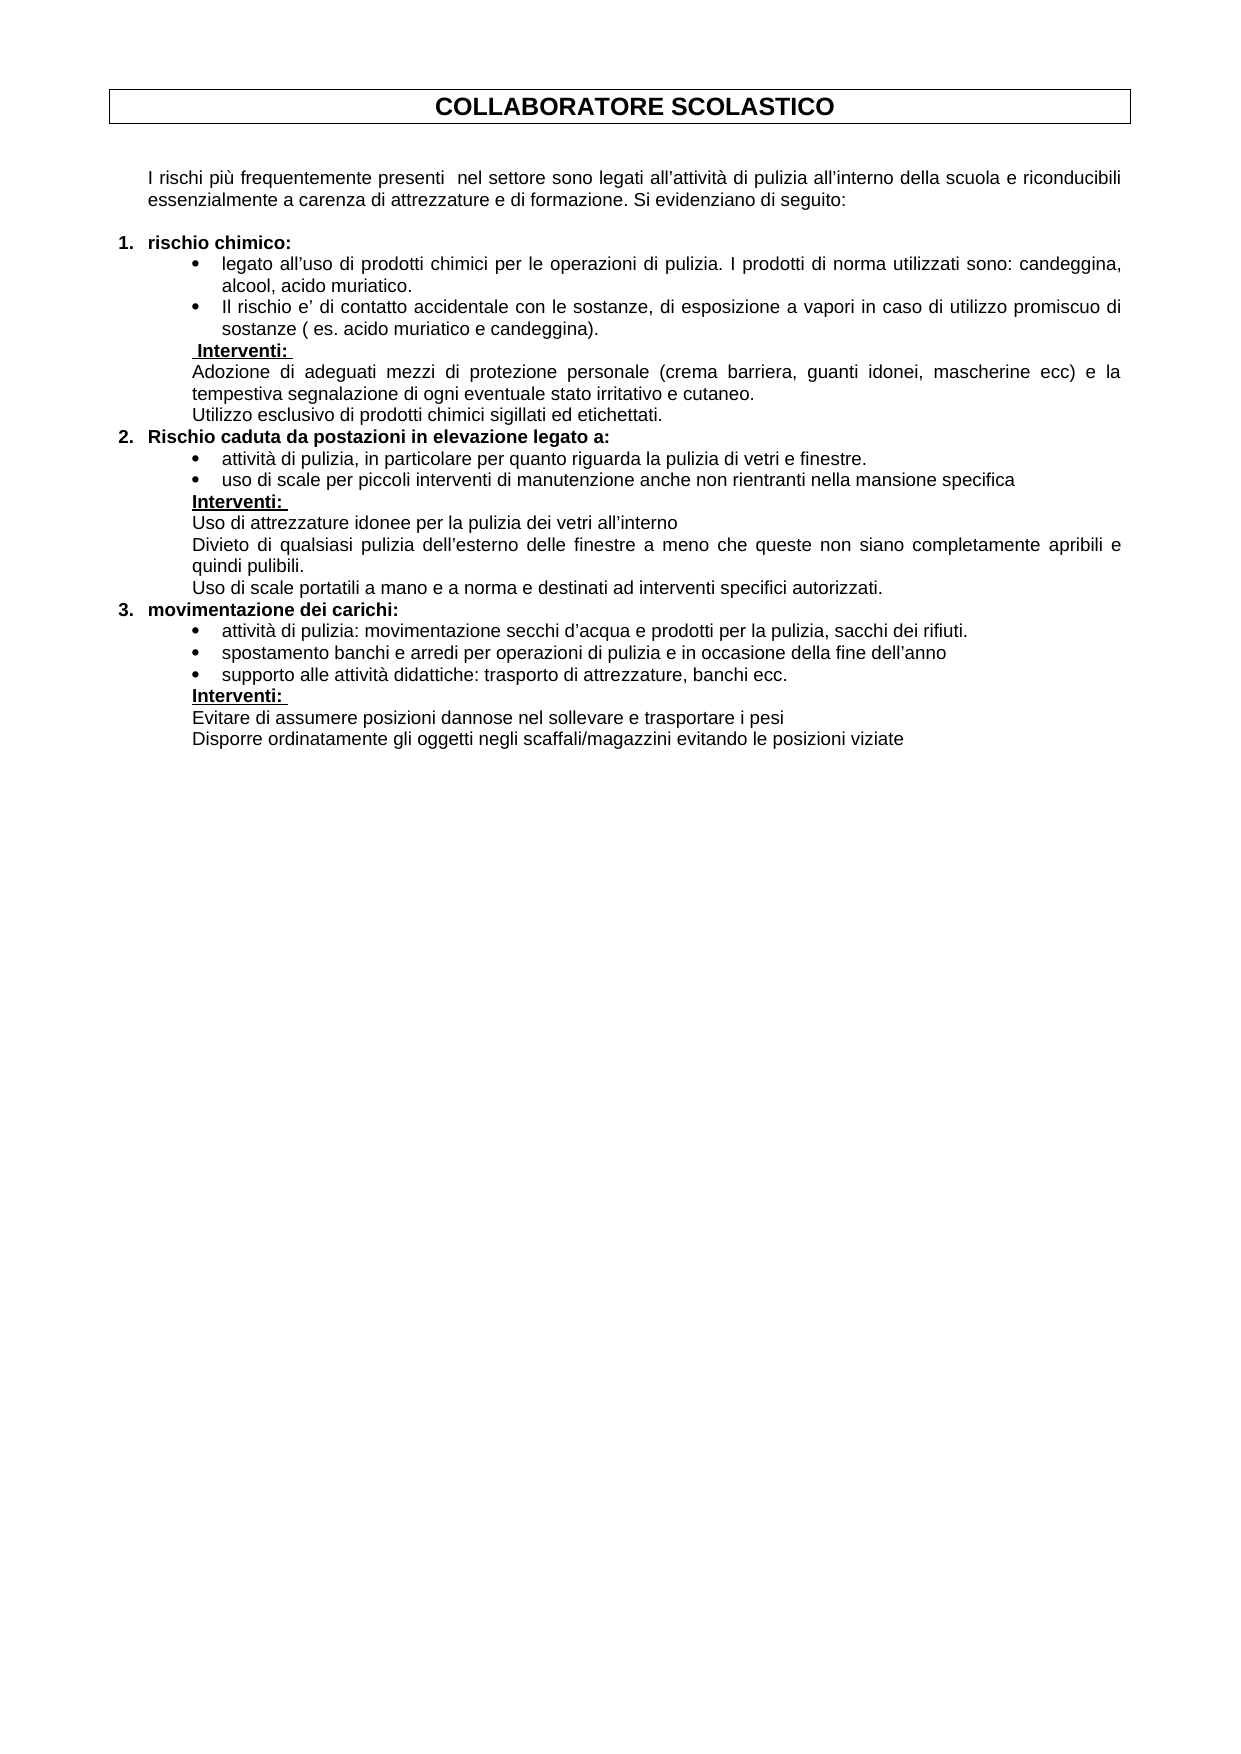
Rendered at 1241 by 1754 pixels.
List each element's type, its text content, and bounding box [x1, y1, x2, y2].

text Uso di scale portatili a mano e a norma e destinati ad interventi specifici autorizzati. [118, 577, 1122, 598]
list legato all’uso di prodotti chimici per le operazioni di pulizia. I prodotti di norma utilizzati sono: candeggina, alcool, acido muriatico. [192, 253, 1122, 296]
text Interventi: [118, 491, 1122, 512]
text Evitare di assumere posizioni dannose nel sollevare e trasportare i pesi [118, 707, 1122, 728]
text Disporre ordinatamente gli oggetti negli scaffali/magazzini evitando le posizioni viziate [118, 728, 1122, 750]
list attività di pulizia, in particolare per quanto riguarda la pulizia di vetri e finestre. [192, 447, 1122, 469]
list Il rischio e’ di contatto accidentale con le sostanze, di esposizione a vapori in caso di utilizzo promiscuo di sostanze ( es. acido muriatico e candeggina). [192, 296, 1122, 339]
text Interventi: [118, 685, 1122, 707]
list Rischio caduta da postazioni in elevazione legato a: [118, 426, 1122, 447]
text Collaboratore scolastico [110, 90, 1130, 123]
text Interventi: [118, 339, 1122, 361]
text Divieto di qualsiasi pulizia dell’esterno delle finestre a meno che queste non siano completamente apribili e quindi pulibili. [192, 534, 1122, 577]
list supporto alle attività didattiche: trasporto di attrezzature, banchi ecc. [192, 663, 1122, 685]
list rischio chimico: [118, 231, 1122, 253]
text Utilizzo esclusivo di prodotti chimici sigillati ed etichettati. [118, 404, 1122, 426]
text I rischi più frequentemente presenti nel settore sono legati all’attività di pulizia all’interno della scuola e riconducibili essenzialmente a carenza di attrezzature e di formazione. Si evidenziano di seguito: [148, 167, 1122, 210]
list spostamento banchi e arredi per operazioni di pulizia e in occasione della fine dell’anno [192, 642, 1122, 663]
list uso di scale per piccoli interventi di manutenzione anche non rientranti nella mansione specifica [192, 469, 1122, 491]
list movimentazione dei carichi: [118, 598, 1122, 620]
text Adozione di adeguati mezzi di protezione personale (crema barriera, guanti idonei, mascherine ecc) e la tempestiva segnalazione di ogni eventuale stato irritativo e cutaneo. [192, 361, 1122, 404]
list attività di pulizia: movimentazione secchi d’acqua e prodotti per la pulizia, sacchi dei rifiuti. [192, 620, 1122, 642]
text Uso di attrezzature idonee per la pulizia dei vetri all’interno [118, 512, 1122, 534]
